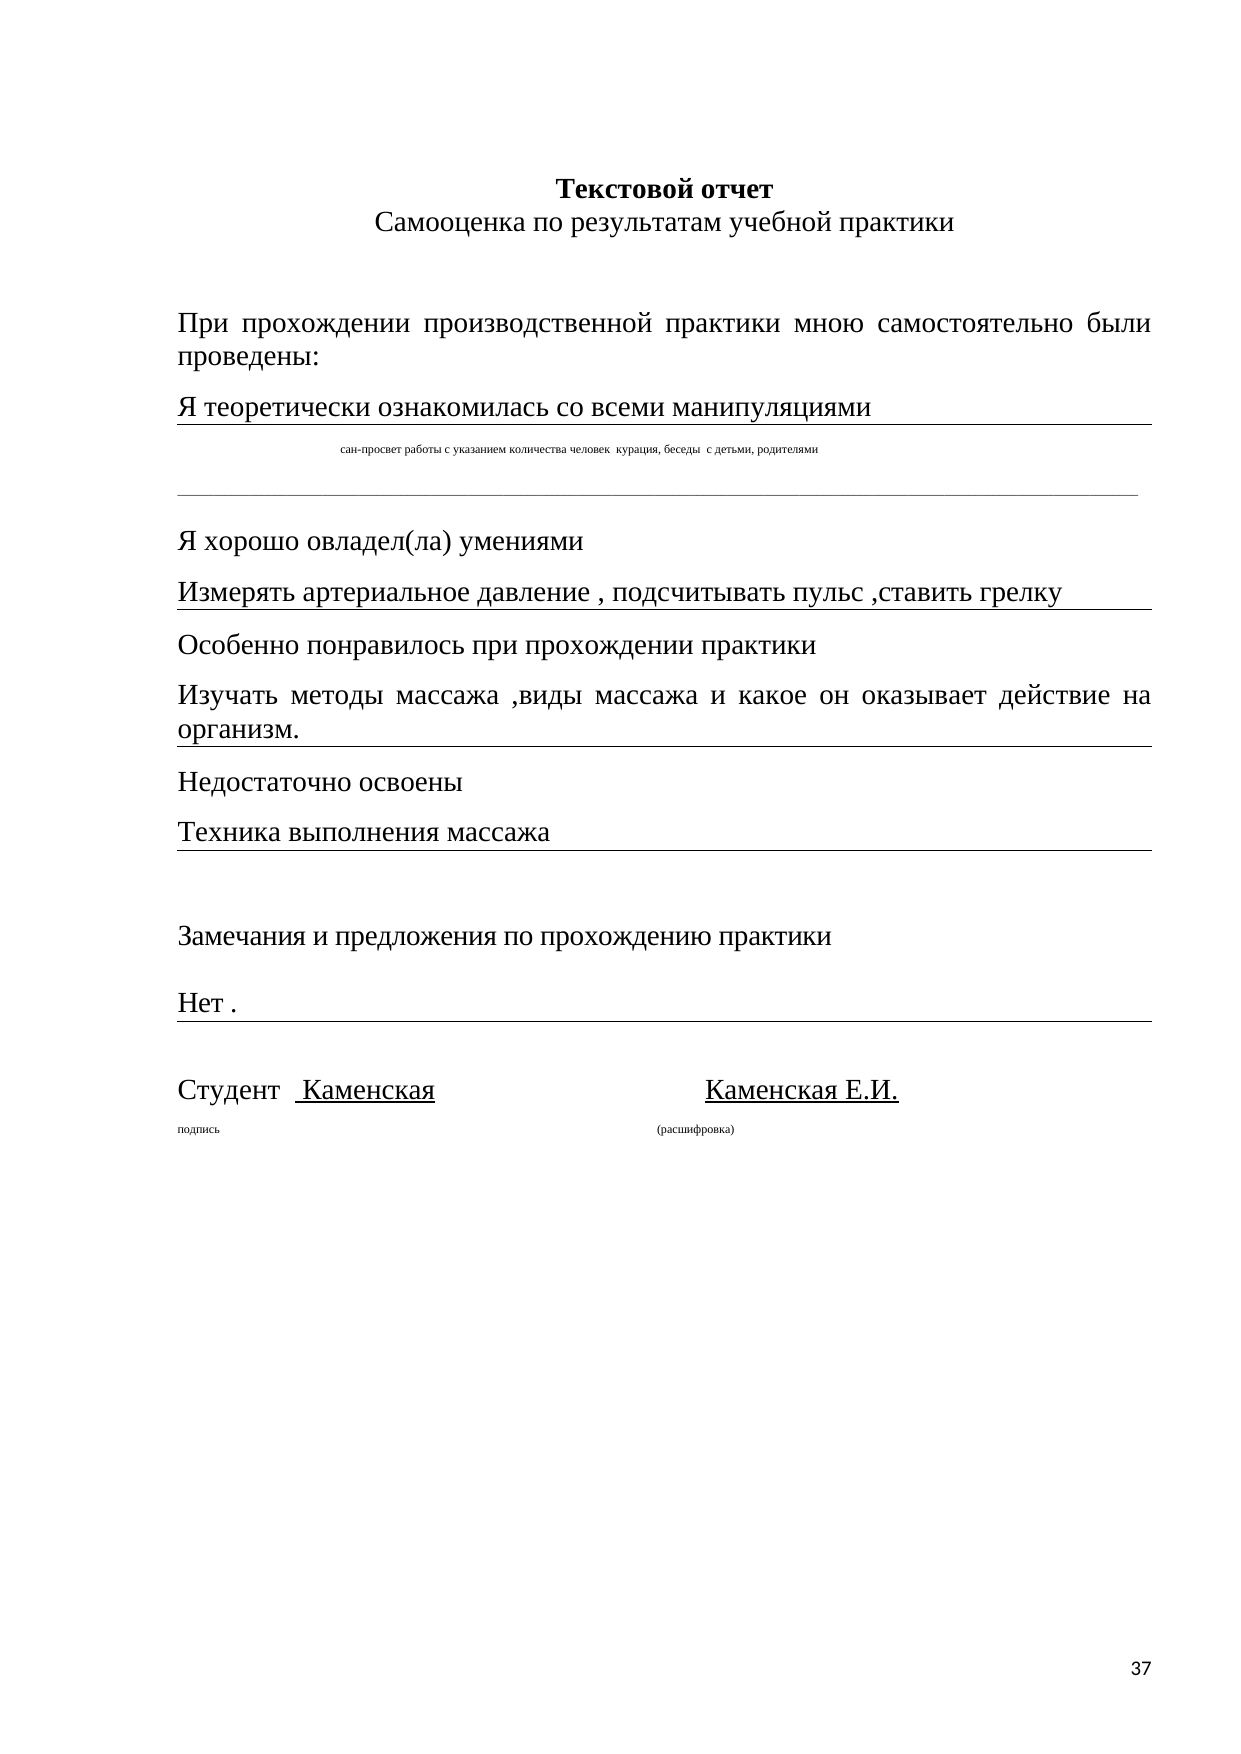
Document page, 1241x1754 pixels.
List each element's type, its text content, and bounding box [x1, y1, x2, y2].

text Недостаточно освоены [177, 764, 1152, 798]
text Особенно понравилось при прохождении практики [177, 627, 1152, 661]
text При прохождении производственной практики мною самостоятельно были проведены: [177, 305, 1152, 372]
text Я хорошо овладел(ла) умениями [177, 523, 1152, 557]
text Измерять артериальное давление , подсчитывать пульс ,ставить грелку [177, 574, 1152, 609]
text Изучать методы массажа ,виды массажа и какое он оказывает действие на организм. [177, 677, 1152, 746]
text Техника выполнения массажа [177, 814, 1152, 850]
text Студент Каменская Каменская Е.И. [177, 1072, 1152, 1105]
text Замечания и предложения по прохождению практики [177, 918, 1152, 951]
text сан-просвет работы с указанием количества человек курация, беседы с детьми, родителями [177, 442, 1152, 466]
text Я теоретически ознакомилась со всеми манипуляциями [177, 389, 1152, 424]
text подпись (расшифровка) [177, 1122, 1152, 1146]
text Самооценка по результатам учебной практики [177, 204, 1152, 238]
subtitle Текстовой отчет [177, 171, 1152, 204]
text _______________________________________________________________________________________________________________________________________________________________ [177, 483, 1152, 507]
text Нет . [177, 985, 1152, 1021]
